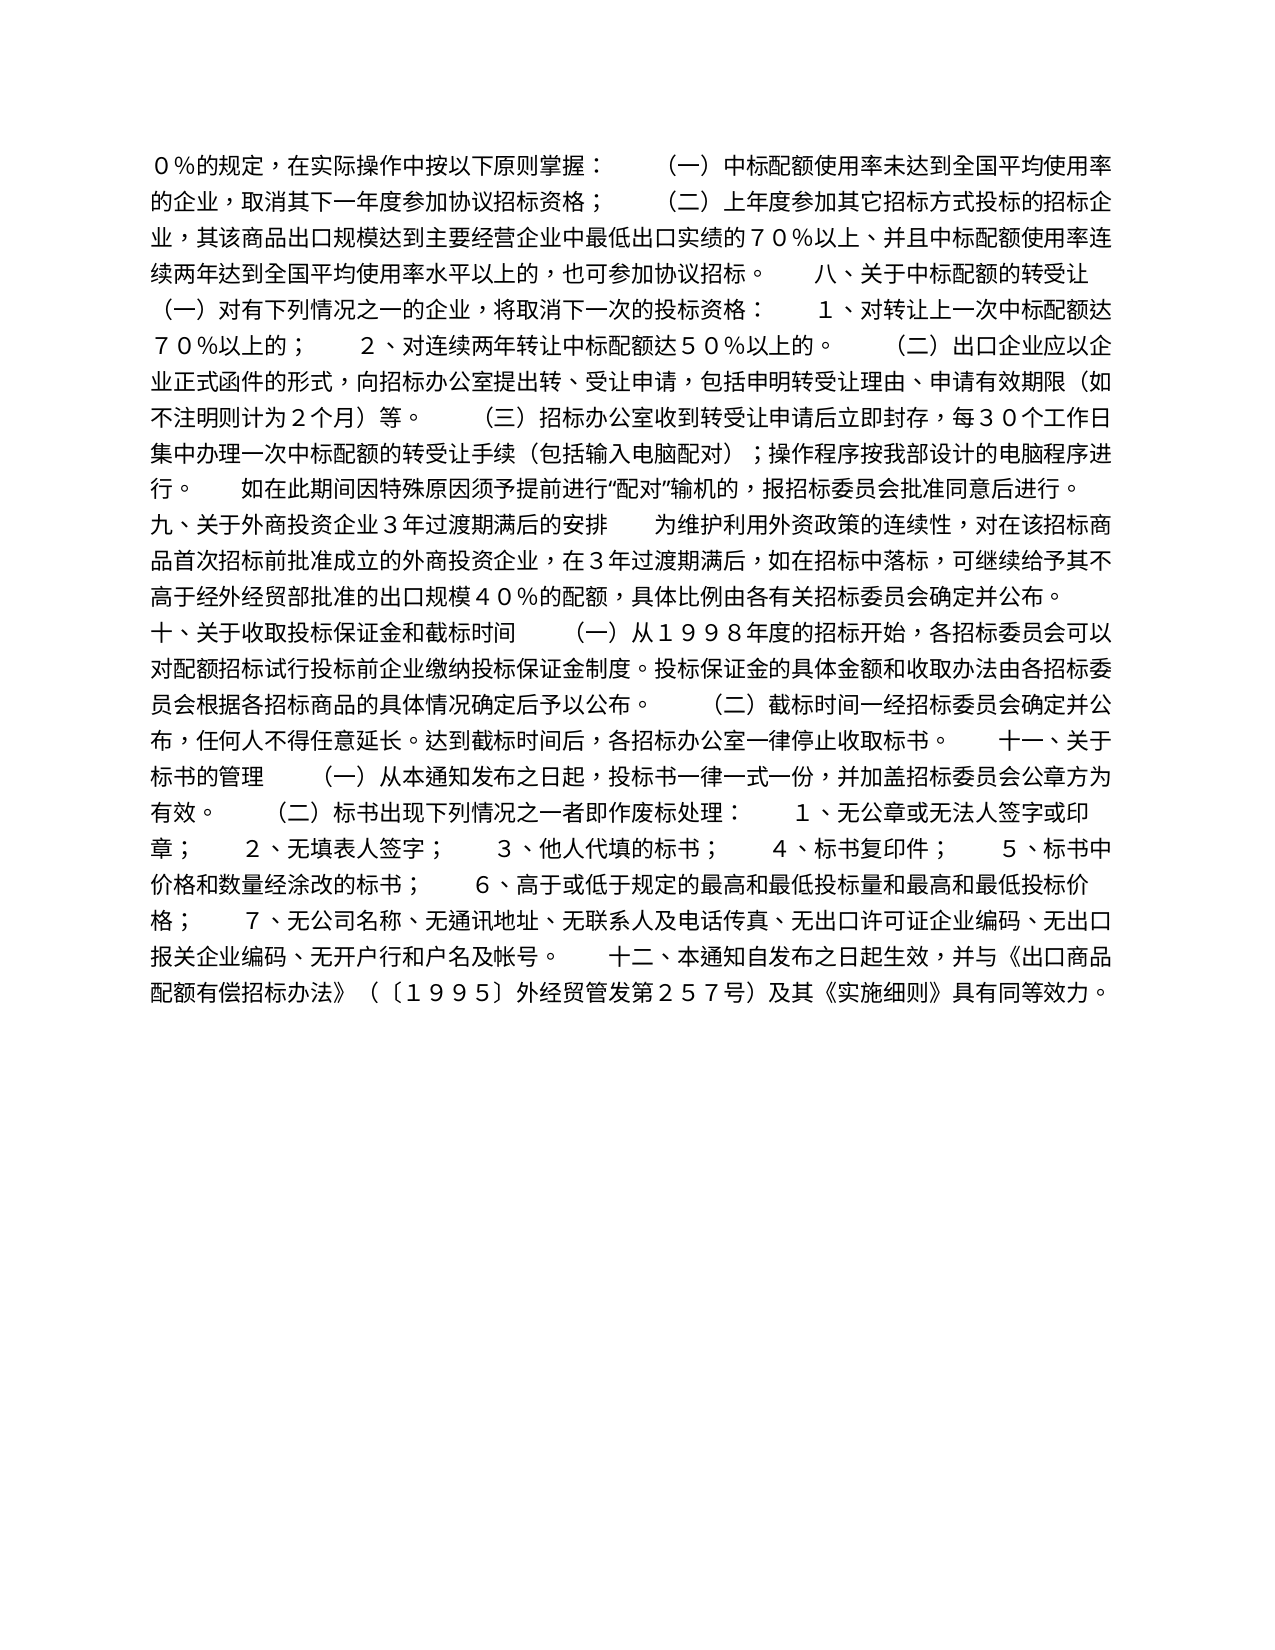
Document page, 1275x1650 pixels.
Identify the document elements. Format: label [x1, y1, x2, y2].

text [150, 150, 1125, 1008]
